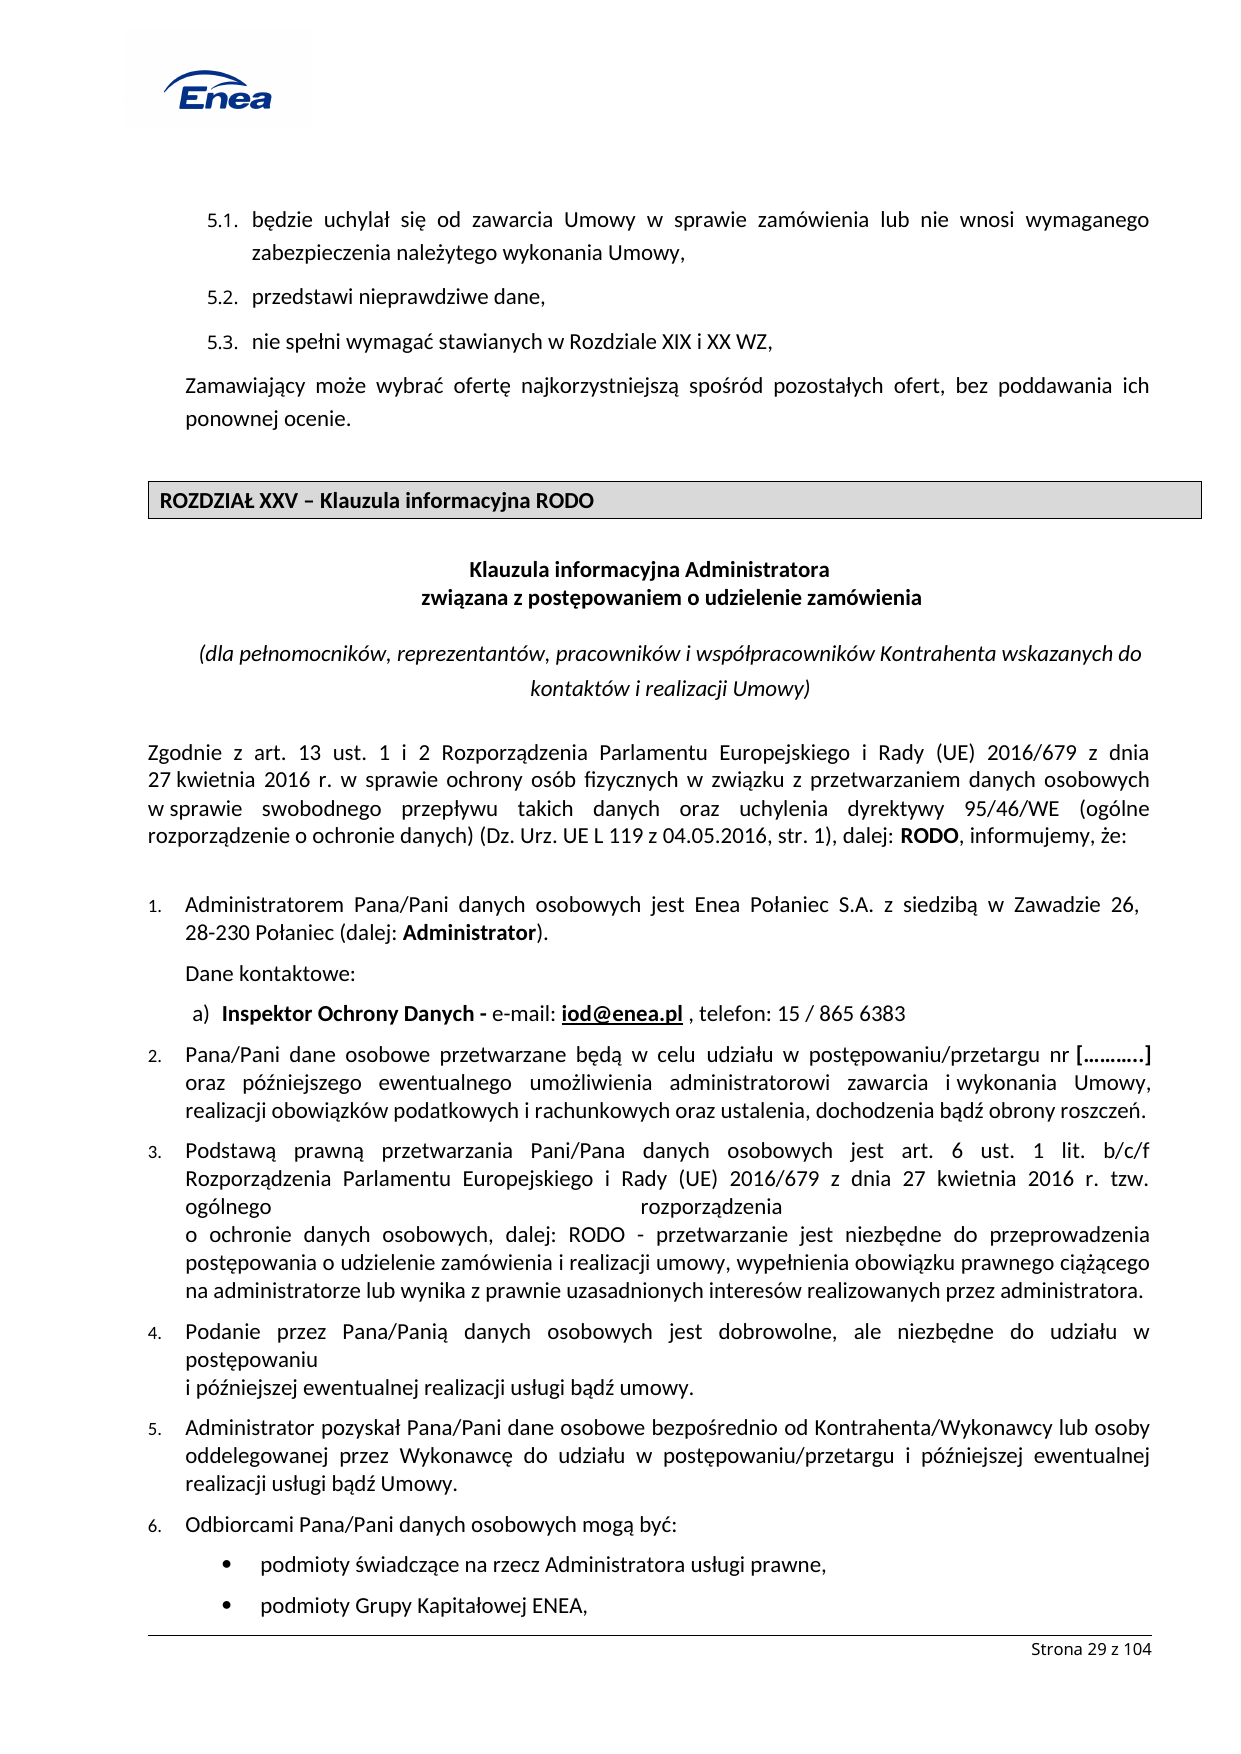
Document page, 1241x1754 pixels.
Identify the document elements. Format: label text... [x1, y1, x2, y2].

list Odbiorcami Pana/Pani danych osobowych mogą być: [148, 1510, 1152, 1538]
list Administrator pozyskał Pana/Pani dane osobowe bezpośrednio od Kontrahenta/Wykonawcy lub osoby oddelegowanej przez Wykonawcę do udziału w postępowaniu/przetargu i późniejszej ewentualnej realizacji usługi bądź Umowy. [148, 1413, 1152, 1498]
list nie spełni wymagać stawianych w Rozdziale XIX i XX WZ, [207, 327, 1152, 355]
list Zamawiający może wybrać ofertę najkorzystniejszą spośród pozostałych ofert, bez poddawania ich ponownej ocenie. [185, 372, 1152, 432]
list Pana/Pani dane osobowe przetwarzane będą w celu udziału w postępowaniu/przetargu nr [………..] oraz późniejszego ewentualnego umożliwienia administratorowi zawarcia i wykonania Umowy, realizacji obowiązków podatkowych i rachunkowych oraz ustalenia, dochodzenia bądź obrony roszczeń. [148, 1040, 1152, 1124]
list Podanie przez Pana/Panią danych osobowych jest dobrowolne, ale niezbędne do udziału w postępowaniu i późniejszej ewentualnej realizacji usługi bądź umowy. [148, 1317, 1152, 1401]
list przedstawi nieprawdziwe dane, [207, 282, 1152, 310]
text Klauzula informacyjna Administratora [148, 556, 1152, 583]
text związana z postępowaniem o udzielenie zamówienia [192, 583, 1152, 612]
list Inspektor Ochrony Danych - e-mail: iod@enea.pl , telefon: 15 / 865 6383 [192, 999, 1152, 1027]
list Podstawą prawną przetwarzania Pani/Pana danych osobowych jest art. 6 ust. 1 lit. b/c/f Rozporządzenia Parlamentu Europejskiego i Rady (UE) 2016/679 z dnia 27 kwietnia 2016 r. tzw. ogólnego rozporządzenia o ochronie danych osobowych, dalej: RODO - przetwarzanie jest niezbędne do przeprowadzenia postępowania o udzielenie zamówienia i realizacji umowy, wypełnienia obowiązku prawnego ciążącego na administratorze lub wynika z prawnie uzasadnionych interesów realizowanych przez administratora. [148, 1136, 1152, 1304]
picture [122, 28, 314, 134]
list podmioty Grupy Kapitałowej ENEA, [223, 1591, 1152, 1619]
table_header ROZDZIAŁ XXV – Klauzula informacyjna RODO [149, 482, 1201, 518]
text (dla pełnomocników, reprezentantów, pracowników i współpracowników Kontrahenta wskazanych do kontaktów i realizacji Umowy) [192, 639, 1152, 703]
text Zgodnie z art. 13 ust. 1 i 2 Rozporządzenia Parlamentu Europejskiego i Rady (UE) 2016/679 z dnia 27 kwietnia 2016 r. w sprawie ochrony osób fizycznych w związku z przetwarzaniem danych osobowych w sprawie swobodnego przepływu takich danych oraz uchylenia dyrektywy 95/46/WE (ogólne rozporządzenie o ochronie danych) (Dz. Urz. UE L 119 z 04.05.2016, str. 1), dalej: RODO, informujemy, że: [148, 738, 1152, 850]
list podmioty świadczące na rzecz Administratora usługi prawne, [223, 1551, 1152, 1579]
list będzie uchylał się od zawarcia Umowy w sprawie zamówienia lub nie wnosi wymaganego zabezpieczenia należytego wykonania Umowy, [207, 205, 1152, 266]
list Administratorem Pana/Pani danych osobowych jest Enea Połaniec S.A. z siedzibą w Zawadzie 26, 28-230 Połaniec (dalej: Administrator). [148, 890, 1152, 946]
text Dane kontaktowe: [185, 959, 1152, 987]
